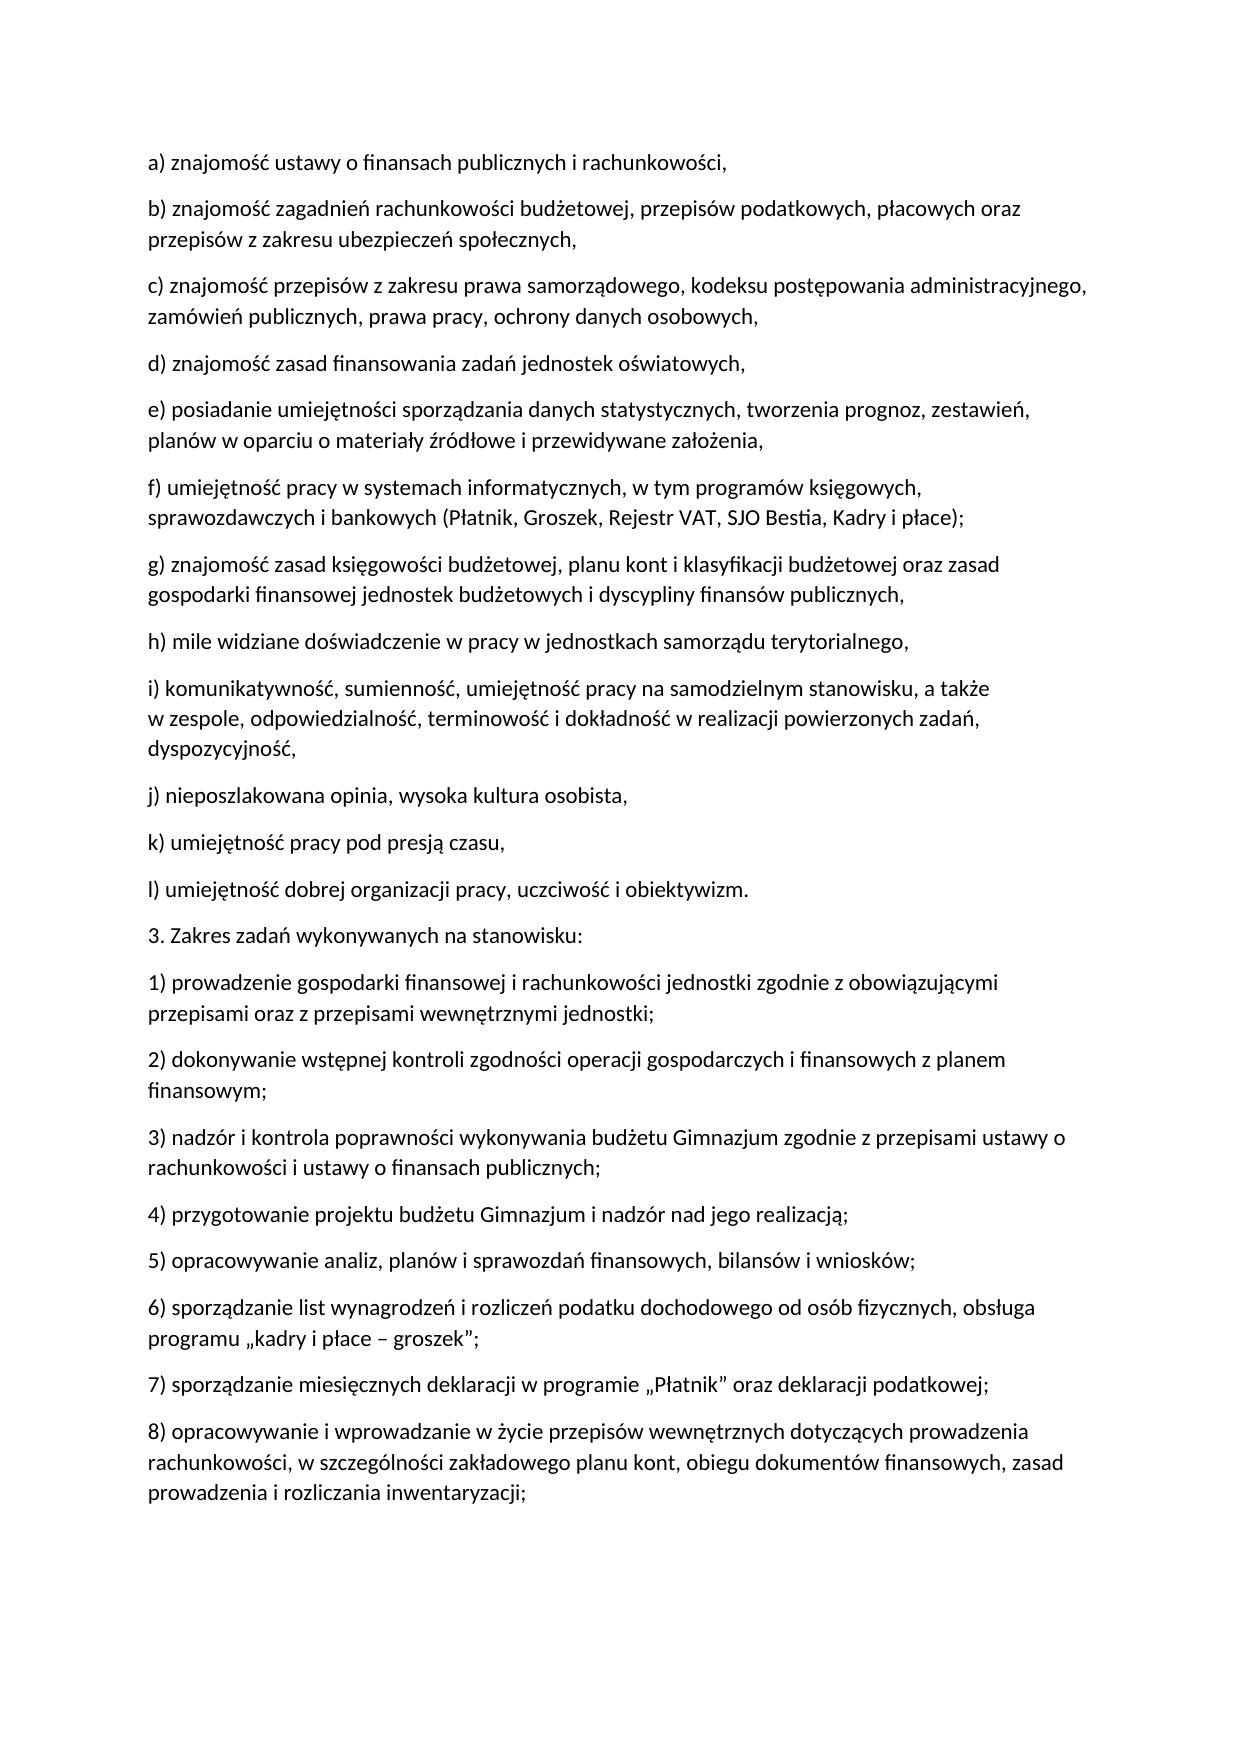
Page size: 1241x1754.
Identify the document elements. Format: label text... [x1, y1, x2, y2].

text k) umiejętność pracy pod presją czasu, [148, 828, 1093, 856]
text j) nieposzlakowana opinia, wysoka kultura osobista, [148, 781, 1093, 809]
text 1) prowadzenie gospodarki finansowej i rachunkowości jednostki zgodnie z obowiązującymi przepisami oraz z przepisami wewnętrznymi jednostki; [148, 968, 1093, 1027]
text 3) nadzór i kontrola poprawności wykonywania budżetu Gimnazjum zgodnie z przepisami ustawy o rachunkowości i ustawy o finansach publicznych; [148, 1123, 1093, 1181]
text l) umiejętność dobrej organizacji pracy, uczciwość i obiektywizm. [148, 875, 1093, 903]
text h) mile widziane doświadczenie w pracy w jednostkach samorządu terytorialnego, [148, 627, 1093, 655]
text e) posiadanie umiejętności sporządzania danych statystycznych, tworzenia prognoz, zestawień, planów w oparciu o materiały źródłowe i przewidywane założenia, [148, 396, 1093, 454]
text a) znajomość ustawy o finansach publicznych i rachunkowości, [148, 148, 1093, 176]
text f) umiejętność pracy w systemach informatycznych, w tym programów księgowych, sprawozdawczych i bankowych (Płatnik, Groszek, Rejestr VAT, SJO Bestia, Kadry i płace); [148, 473, 1093, 531]
text c) znajomość przepisów z zakresu prawa samorządowego, kodeksu postępowania administracyjnego, zamówień publicznych, prawa pracy, ochrony danych osobowych, [148, 272, 1093, 330]
text 8) opracowywanie i wprowadzanie w życie przepisów wewnętrznych dotyczących prowadzenia rachunkowości, w szczególności zakładowego planu kont, obiegu dokumentów finansowych, zasad prowadzenia i rozliczania inwentaryzacji; [148, 1417, 1093, 1506]
text 4) przygotowanie projektu budżetu Gimnazjum i nadzór nad jego realizacją; [148, 1200, 1093, 1228]
text d) znajomość zasad finansowania zadań jednostek oświatowych, [148, 349, 1093, 377]
text 3. Zakres zadań wykonywanych na stanowisku: [148, 922, 1093, 949]
text g) znajomość zasad księgowości budżetowej, planu kont i klasyfikacji budżetowej oraz zasad gospodarki finansowej jednostek budżetowych i dyscypliny finansów publicznych, [148, 550, 1093, 608]
text i) komunikatywność, sumienność, umiejętność pracy na samodzielnym stanowisku, a także w zespole, odpowiedzialność, terminowość i dokładność w realizacji powierzonych zadań, dyspozycyjność, [148, 674, 1093, 762]
text 2) dokonywanie wstępnej kontroli zgodności operacji gospodarczych i finansowych z planem finansowym; [148, 1046, 1093, 1104]
text 7) sporządzanie miesięcznych deklaracji w programie „Płatnik” oraz deklaracji podatkowej; [148, 1371, 1093, 1398]
text b) znajomość zagadnień rachunkowości budżetowej, przepisów podatkowych, płacowych oraz przepisów z zakresu ubezpieczeń społecznych, [148, 194, 1093, 253]
text 6) sporządzanie list wynagrodzeń i rozliczeń podatku dochodowego od osób fizycznych, obsługa programu „kadry i płace – groszek”; [148, 1293, 1093, 1352]
text 5) opracowywanie analiz, planów i sprawozdań finansowych, bilansów i wniosków; [148, 1247, 1093, 1274]
